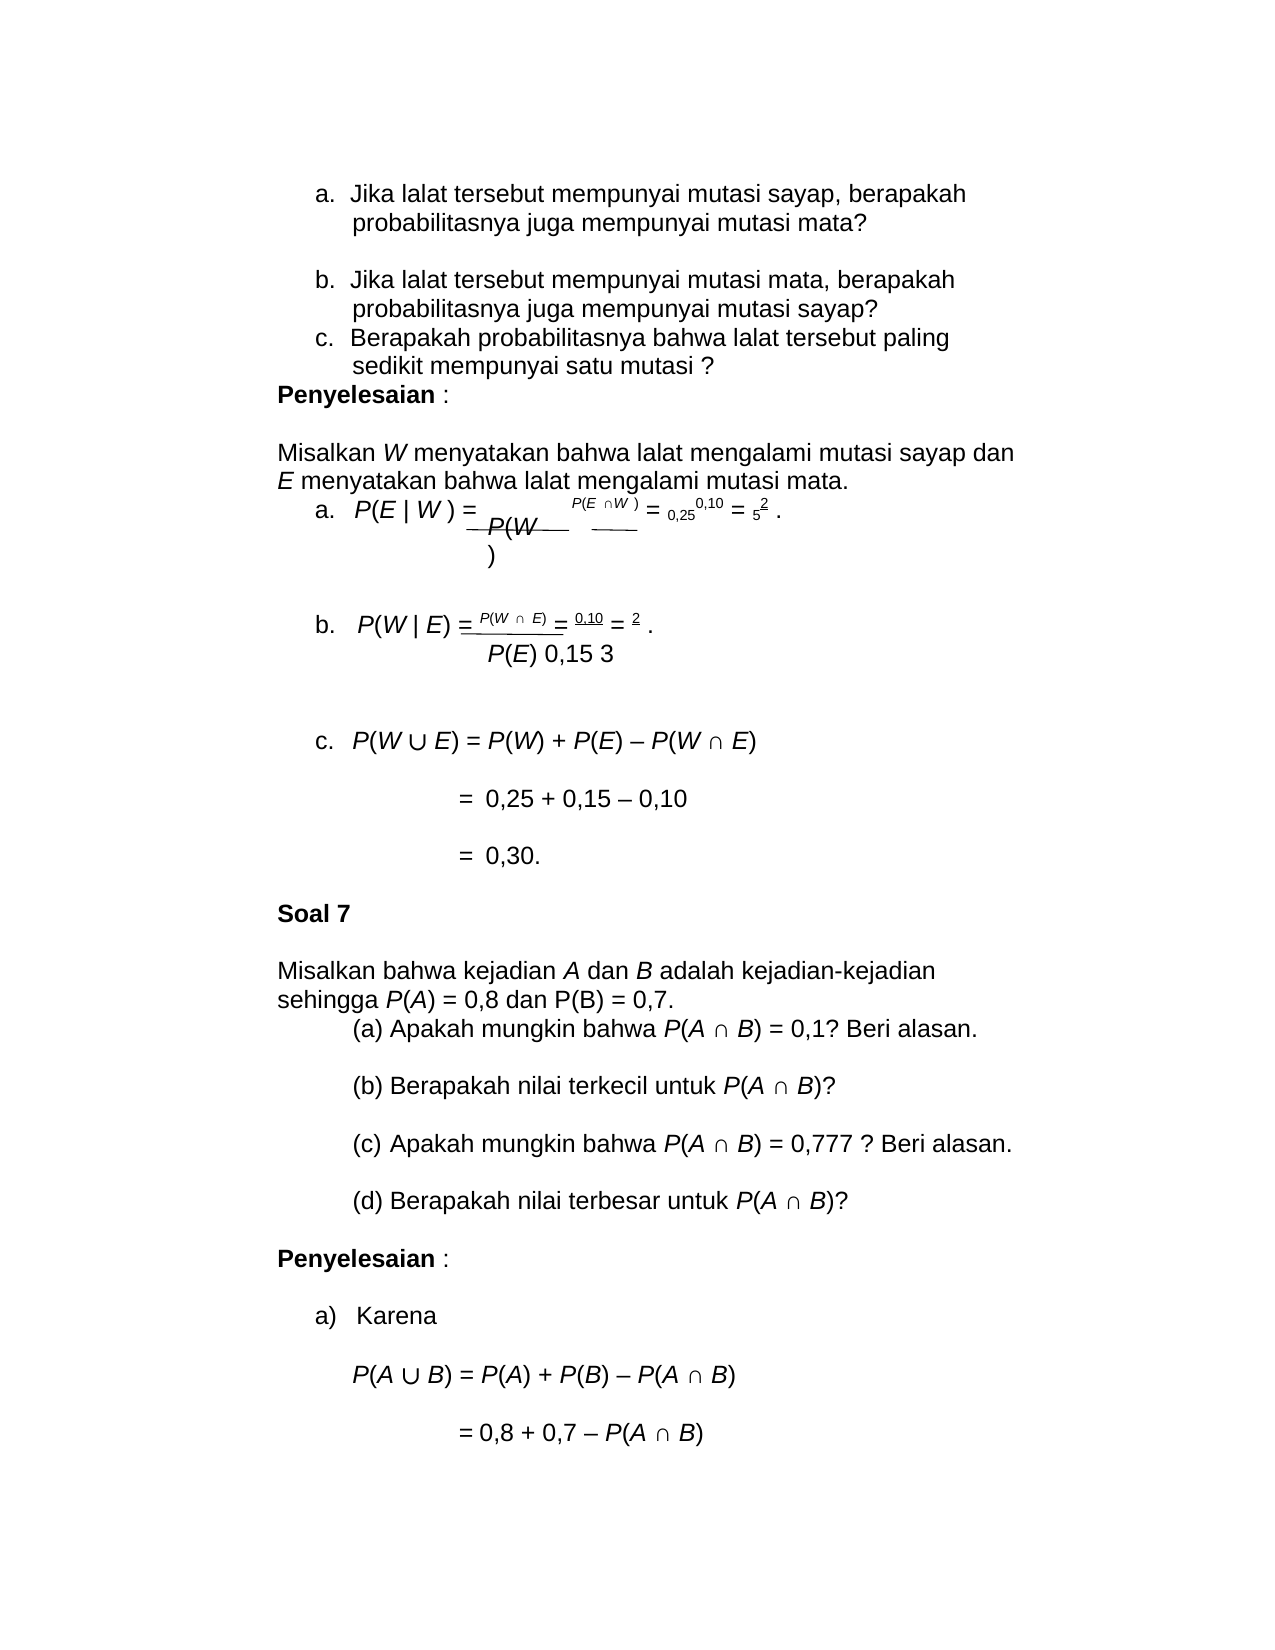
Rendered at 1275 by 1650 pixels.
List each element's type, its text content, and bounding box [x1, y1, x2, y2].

text b. Jika lalat tersebut mempunyai mutasi mata, berapakah probabilitasnya juga mempunyai mutasi sayap? [315, 265, 1027, 322]
text a) Karena [314, 1301, 1125, 1330]
text c. Berapakah probabilitasnya bahwa lalat tersebut paling sedikit mempunyai satu mutasi ? [315, 322, 1027, 380]
text P(W ) [487, 512, 550, 569]
list 0,25 + 0,15 – 0,10 [458, 784, 1125, 813]
text P(A ∪ B) = P(A) + P(B) – P(A ∩ B) [352, 1359, 1125, 1389]
text a. P(E | W ) = P(E ∩W ) = 0,250,10 = 52 . [314, 495, 1125, 524]
list 0,30. [458, 841, 1125, 870]
text Soal 7 [277, 899, 1125, 928]
text Penyelesaian : [277, 380, 1125, 409]
text Misalkan bahwa kejadian A dan B adalah kejadian-kejadian sehingga P(A) = 0,8 dan P(B) = 0,7. [277, 956, 1027, 1014]
list 0,8 + 0,7 – P(A ∩ B) [458, 1418, 1125, 1446]
list P(W ∪ E) = P(W) + P(E) – P(W ∩ E) [315, 725, 1125, 755]
list Apakah mungkin bahwa P(A ∩ B) = 0,1? Beri alasan. [352, 1014, 1125, 1043]
list P(W | E) = P(W ∩ E) = 0,10 = 2 . P(E) 0,15 3 [315, 610, 675, 667]
list Apakah mungkin bahwa P(A ∩ B) = 0,777 ? Beri alasan. [352, 1129, 1125, 1158]
list Berapakah nilai terbesar untuk P(A ∩ B)? [352, 1186, 1125, 1215]
text a. Jika lalat tersebut mempunyai mutasi sayap, berapakah probabilitasnya juga mempunyai mutasi mata? [315, 179, 1027, 236]
text Misalkan W menyatakan bahwa lalat mengalami mutasi sayap dan E menyatakan bahwa lalat mengalami mutasi mata. [277, 437, 1027, 495]
list Berapakah nilai terkecil untuk P(A ∩ B)? [352, 1071, 1125, 1100]
text Penyelesaian : [277, 1244, 1125, 1273]
